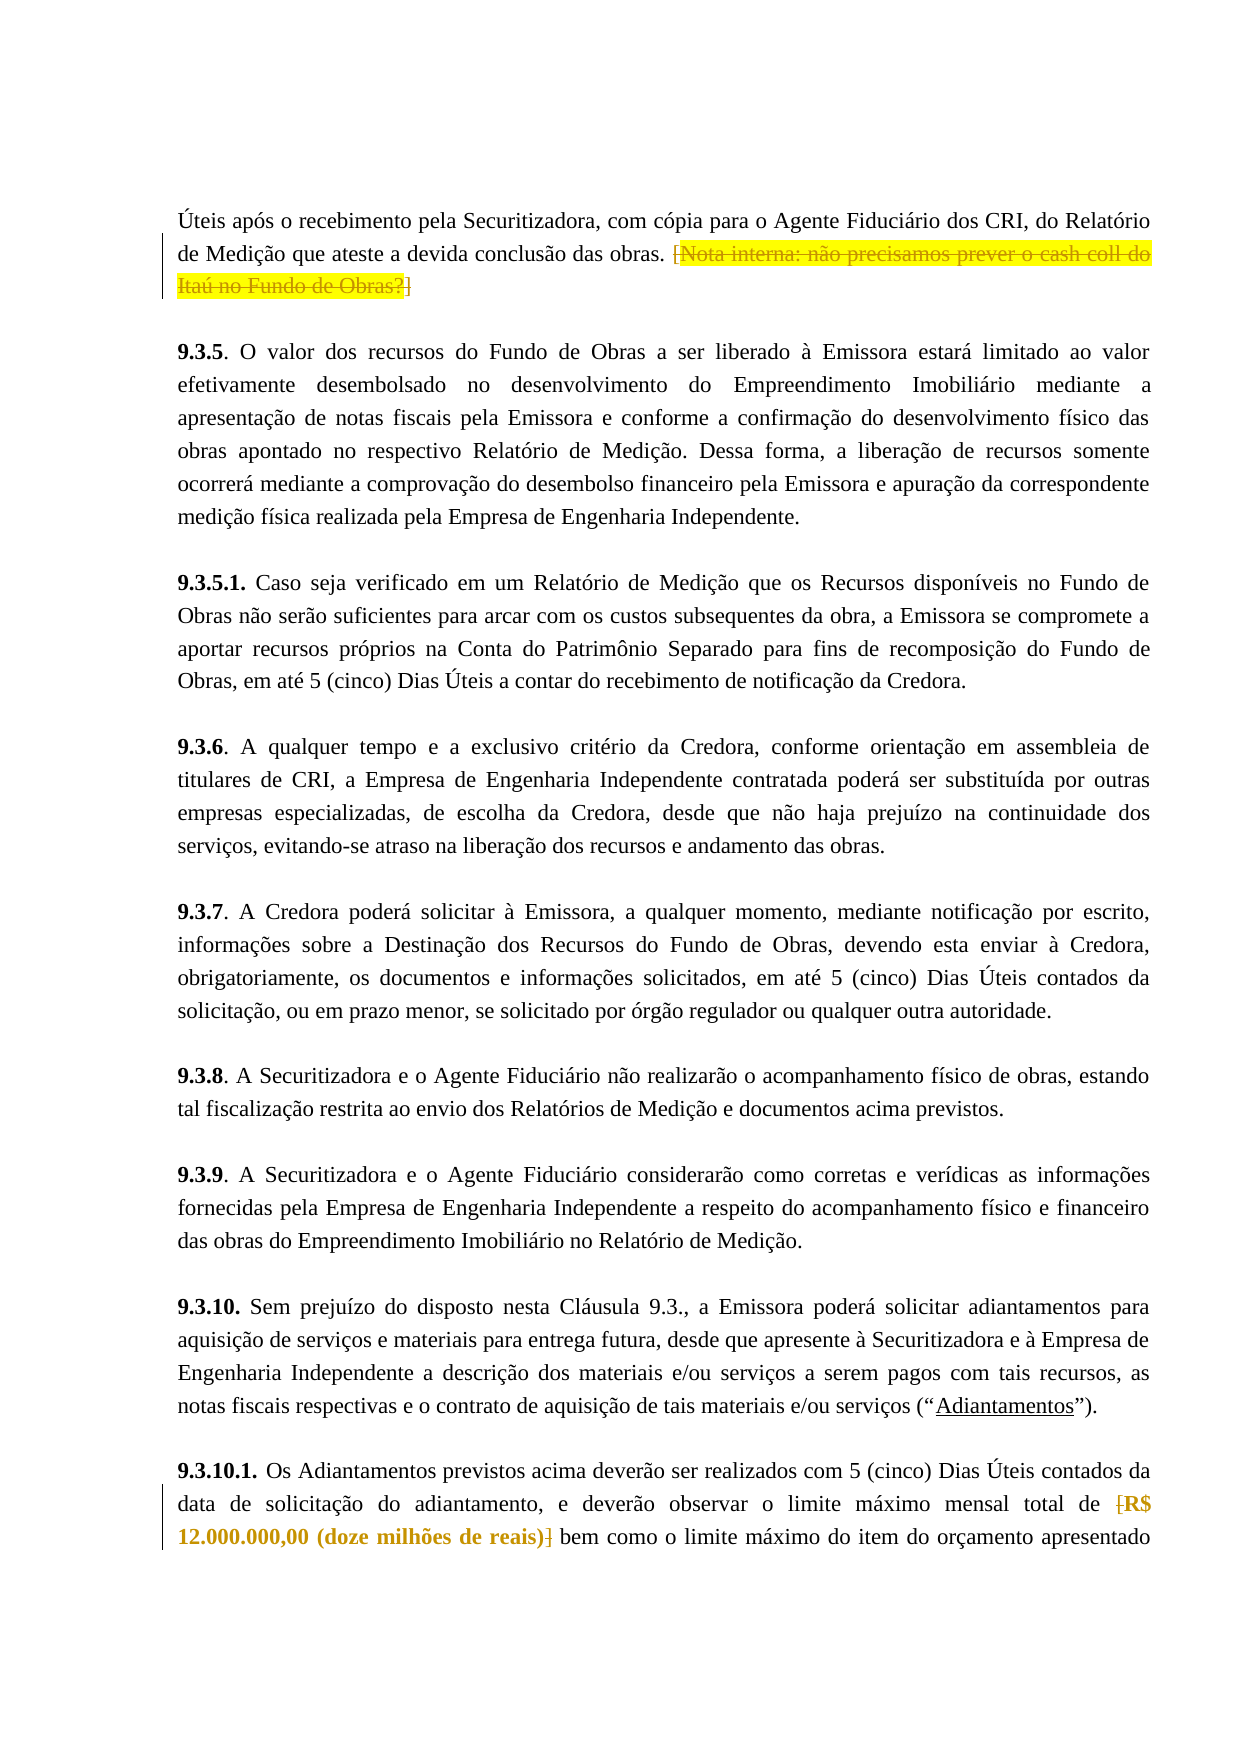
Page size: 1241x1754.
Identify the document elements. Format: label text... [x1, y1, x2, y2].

text 9.3.5. O valor dos recursos do Fundo de Obras a ser liberado à Emissora estará limitado ao valor efetivamente desembolsado no desenvolvimento do Empreendimento Imobiliário mediante a apresentação de notas fiscais pela Emissora e conforme a confirmação do desenvolvimento físico das obras apontado no respectivo Relatório de Medição. Dessa forma, a liberação de recursos somente ocorrerá mediante a comprovação do desembolso financeiro pela Emissora e apuração da correspondente medição física realizada pela Empresa de Engenharia Independente. [177, 338, 1152, 529]
text 9.3.7. A Credora poderá solicitar à Emissora, a qualquer momento, mediante notificação por escrito, informações sobre a Destinação dos Recursos do Fundo de Obras, devendo esta enviar à Credora, obrigatoriamente, os documentos e informações solicitados, em até 5 (cinco) Dias Úteis contados da solicitação, ou em prazo menor, se solicitado por órgão regulador ou qualquer outra autoridade. [177, 898, 1152, 1023]
text 9.3.8. A Securitizadora e o Agente Fiduciário não realizarão o acompanhamento físico de obras, estando tal fiscalização restrita ao envio dos Relatórios de Medição e documentos acima previstos. [177, 1063, 1152, 1122]
text 9.3.10. Sem prejuízo do disposto nesta Cláusula 9.3., a Emissora poderá solicitar adiantamentos para aquisição de serviços e materiais para entrega futura, desde que apresente à Securitizadora e à Empresa de Engenharia Independente a descrição dos materiais e/ou serviços a serem pagos com tais recursos, as notas fiscais respectivas e o contrato de aquisição de tais materiais e/ou serviços (“Adiantamentos”). [177, 1293, 1152, 1418]
text 9.3.5.1. Caso seja verificado em um Relatório de Medição que os Recursos disponíveis no Fundo de Obras não serão suficientes para arcar com os custos subsequentes da obra, a Emissora se compromete a aportar recursos próprios na Conta do Patrimônio Separado para fins de recomposição do Fundo de Obras, em até 5 (cinco) Dias Úteis a contar do recebimento de notificação da Credora. [177, 569, 1152, 694]
text 9.3.6. A qualquer tempo e a exclusivo critério da Credora, conforme orientação em assembleia de titulares de CRI, a Empresa de Engenharia Independente contratada poderá ser substituída por outras empresas especializadas, de escolha da Credora, desde que não haja prejuízo na continuidade dos serviços, evitando-se atraso na liberação dos recursos e andamento das obras. [177, 733, 1152, 858]
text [177, 1458, 1152, 1550]
text 9.3.9. A Securitizadora e o Agente Fiduciário considerarão como corretas e verídicas as informações fornecidas pela Empresa de Engenharia Independente a respeito do acompanhamento físico e financeiro das obras do Empreendimento Imobiliário no Relatório de Medição. [177, 1161, 1152, 1253]
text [177, 207, 1152, 299]
